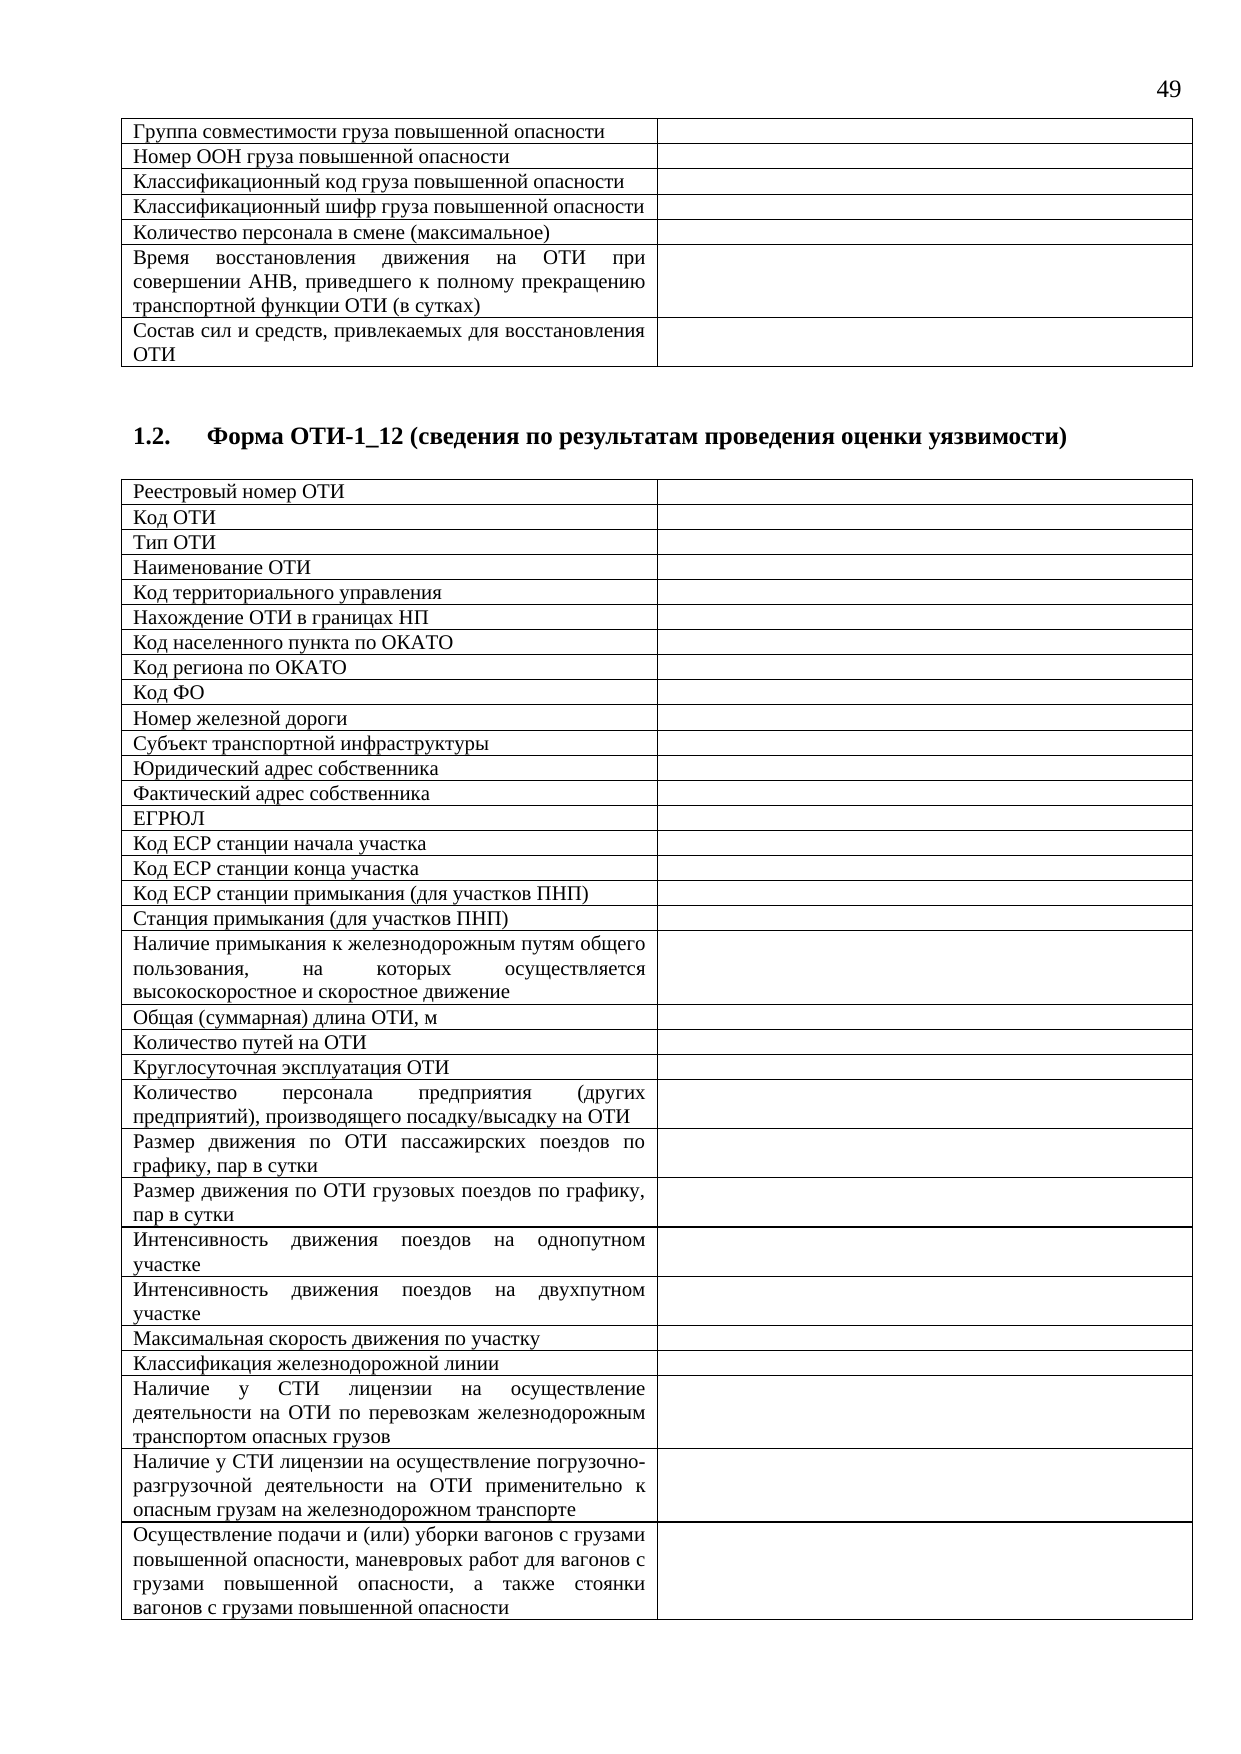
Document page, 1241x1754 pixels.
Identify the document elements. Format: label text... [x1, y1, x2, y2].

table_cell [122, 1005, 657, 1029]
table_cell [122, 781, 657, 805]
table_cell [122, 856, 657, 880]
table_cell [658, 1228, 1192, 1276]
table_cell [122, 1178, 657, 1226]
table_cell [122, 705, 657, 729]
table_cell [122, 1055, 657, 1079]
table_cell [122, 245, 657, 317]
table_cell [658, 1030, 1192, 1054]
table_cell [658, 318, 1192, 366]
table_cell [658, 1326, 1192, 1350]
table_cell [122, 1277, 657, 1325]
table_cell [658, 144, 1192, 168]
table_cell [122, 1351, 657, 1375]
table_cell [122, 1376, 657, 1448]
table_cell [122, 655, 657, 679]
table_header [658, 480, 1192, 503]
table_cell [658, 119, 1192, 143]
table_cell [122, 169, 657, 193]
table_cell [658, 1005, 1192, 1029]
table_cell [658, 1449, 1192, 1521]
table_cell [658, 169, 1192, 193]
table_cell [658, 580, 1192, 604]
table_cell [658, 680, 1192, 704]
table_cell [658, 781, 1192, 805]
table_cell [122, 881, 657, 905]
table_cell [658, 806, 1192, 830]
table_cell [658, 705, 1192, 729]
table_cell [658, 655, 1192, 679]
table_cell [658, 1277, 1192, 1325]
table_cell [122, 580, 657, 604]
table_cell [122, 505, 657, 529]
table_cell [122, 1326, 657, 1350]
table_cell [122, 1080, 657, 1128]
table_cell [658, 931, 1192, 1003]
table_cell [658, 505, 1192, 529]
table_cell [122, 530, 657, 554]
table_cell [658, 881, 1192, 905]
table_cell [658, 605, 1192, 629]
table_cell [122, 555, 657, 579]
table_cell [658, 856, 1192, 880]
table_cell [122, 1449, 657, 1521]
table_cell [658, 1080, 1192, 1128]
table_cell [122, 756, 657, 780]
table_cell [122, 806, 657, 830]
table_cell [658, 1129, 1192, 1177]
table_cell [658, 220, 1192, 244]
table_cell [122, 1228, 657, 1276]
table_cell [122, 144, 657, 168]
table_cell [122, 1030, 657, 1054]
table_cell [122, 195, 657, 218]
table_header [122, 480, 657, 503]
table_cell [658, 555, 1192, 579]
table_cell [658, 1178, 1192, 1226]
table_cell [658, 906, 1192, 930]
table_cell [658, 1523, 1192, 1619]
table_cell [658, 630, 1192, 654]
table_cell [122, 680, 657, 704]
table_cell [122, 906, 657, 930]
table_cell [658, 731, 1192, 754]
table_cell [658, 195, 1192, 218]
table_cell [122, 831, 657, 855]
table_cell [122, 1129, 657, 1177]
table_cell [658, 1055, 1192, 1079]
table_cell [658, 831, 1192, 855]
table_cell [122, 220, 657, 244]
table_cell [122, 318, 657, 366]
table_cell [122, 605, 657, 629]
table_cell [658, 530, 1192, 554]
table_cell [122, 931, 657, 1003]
text 1.2. Форма ОТИ-1_12 (сведения по результатам проведения оценки уязвимости) [133, 421, 1181, 450]
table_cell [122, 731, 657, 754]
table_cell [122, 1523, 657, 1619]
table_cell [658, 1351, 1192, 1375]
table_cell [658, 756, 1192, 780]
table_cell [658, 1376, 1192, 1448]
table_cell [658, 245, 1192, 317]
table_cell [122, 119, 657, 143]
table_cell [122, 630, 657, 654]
